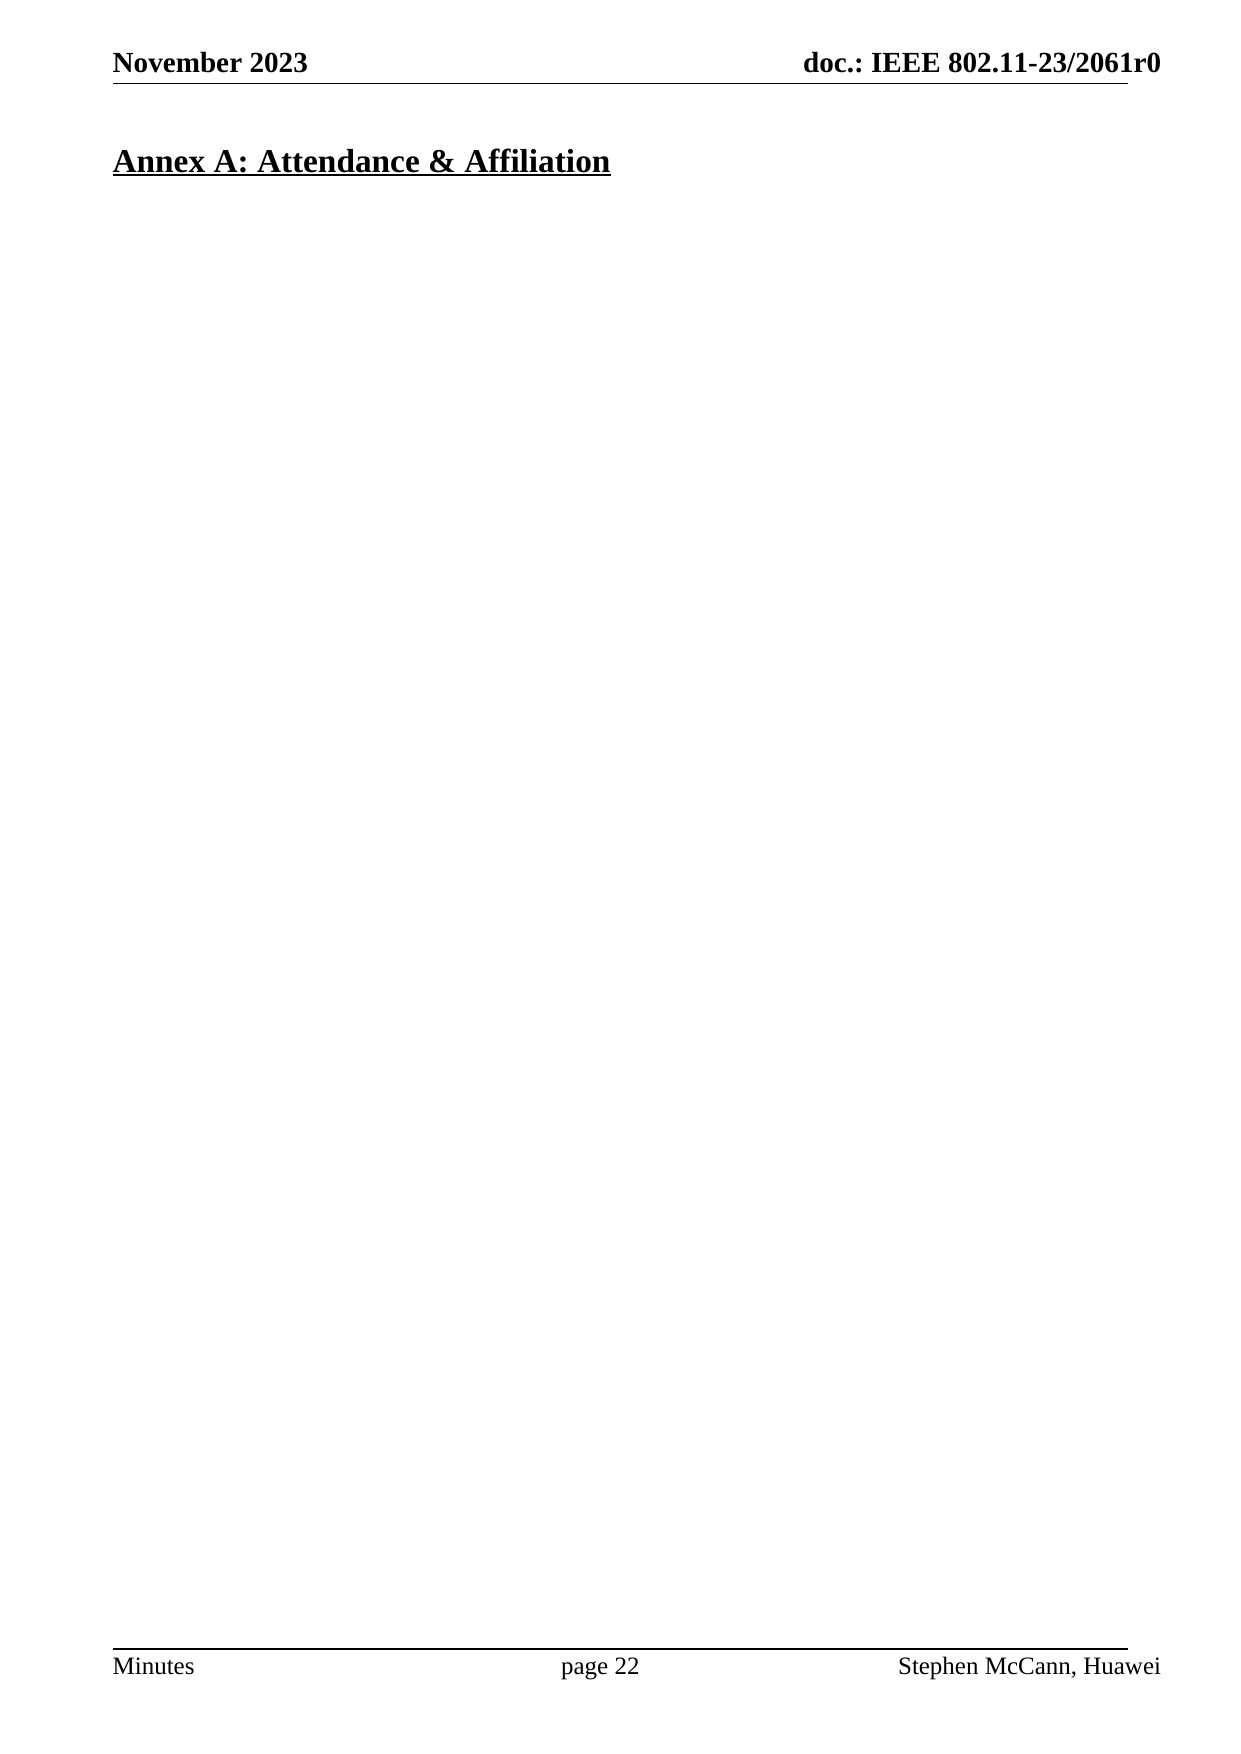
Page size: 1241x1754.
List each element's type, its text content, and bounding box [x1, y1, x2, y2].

text Annex A: Attendance & Affiliation [112, 141, 1128, 179]
